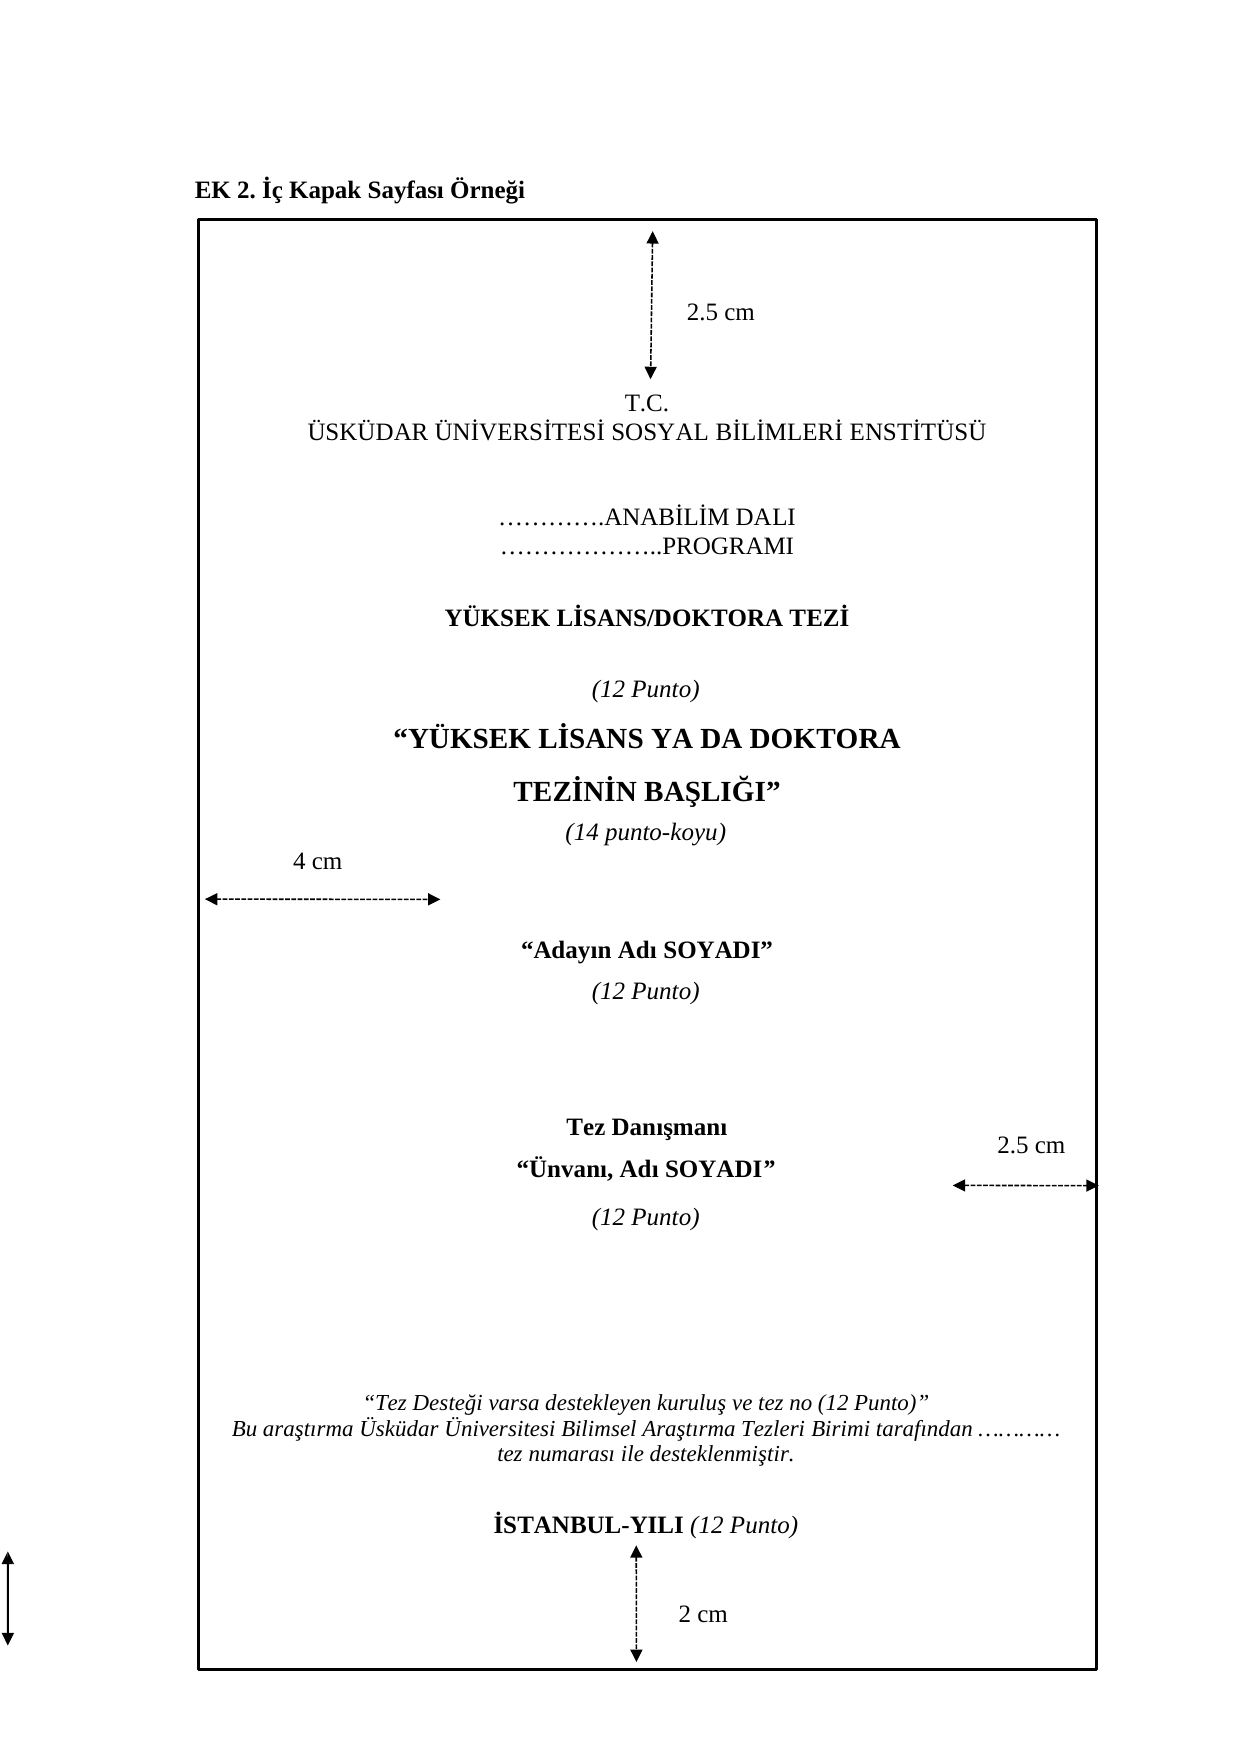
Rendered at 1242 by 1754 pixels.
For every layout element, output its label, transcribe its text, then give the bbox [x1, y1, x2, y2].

text (12 Punto) [194, 1202, 1099, 1229]
text YÜKSEK LİSANS/DOKTORA TEZİ [194, 603, 1099, 632]
text EK 2. İç Kapak Sayfası Örneği [194, 175, 1095, 203]
text Bu araştırma Üsküdar Üniversitesi Bilimsel Araştırma Tezleri Birimi tarafından ………… [194, 1416, 1099, 1442]
text ………………..PROGRAMI [194, 531, 1099, 559]
text “YÜKSEK LİSANS YA DA DOKTORA [194, 721, 1099, 755]
text tez numarası ile desteklenmiştir. [194, 1442, 1099, 1467]
text (12 Punto) [194, 977, 1099, 1004]
text “Adayın Adı SOYADI” [194, 935, 1099, 964]
text ………….ANABİLİM DALI [194, 502, 1099, 531]
text İSTANBUL-YILI (12 Punto) [194, 1510, 1099, 1539]
text TEZİNİN BAŞLIĞI” [194, 774, 1099, 807]
text “Tez Desteği varsa destekleyen kuruluş ve tez no (12 Punto)” [194, 1389, 1099, 1415]
text ÜSKÜDAR ÜNİVERSİTESİ SOSYAL BİLİMLERİ ENSTİTÜSÜ [194, 417, 1099, 445]
text Tez Danışmanı [194, 1119, 1099, 1140]
text T.C. [194, 388, 1099, 417]
text (12 Punto) [194, 674, 1099, 702]
text “Ünvanı, Adı SOYADI” [194, 1161, 1099, 1182]
text (14 punto-koyu) [194, 823, 1099, 844]
